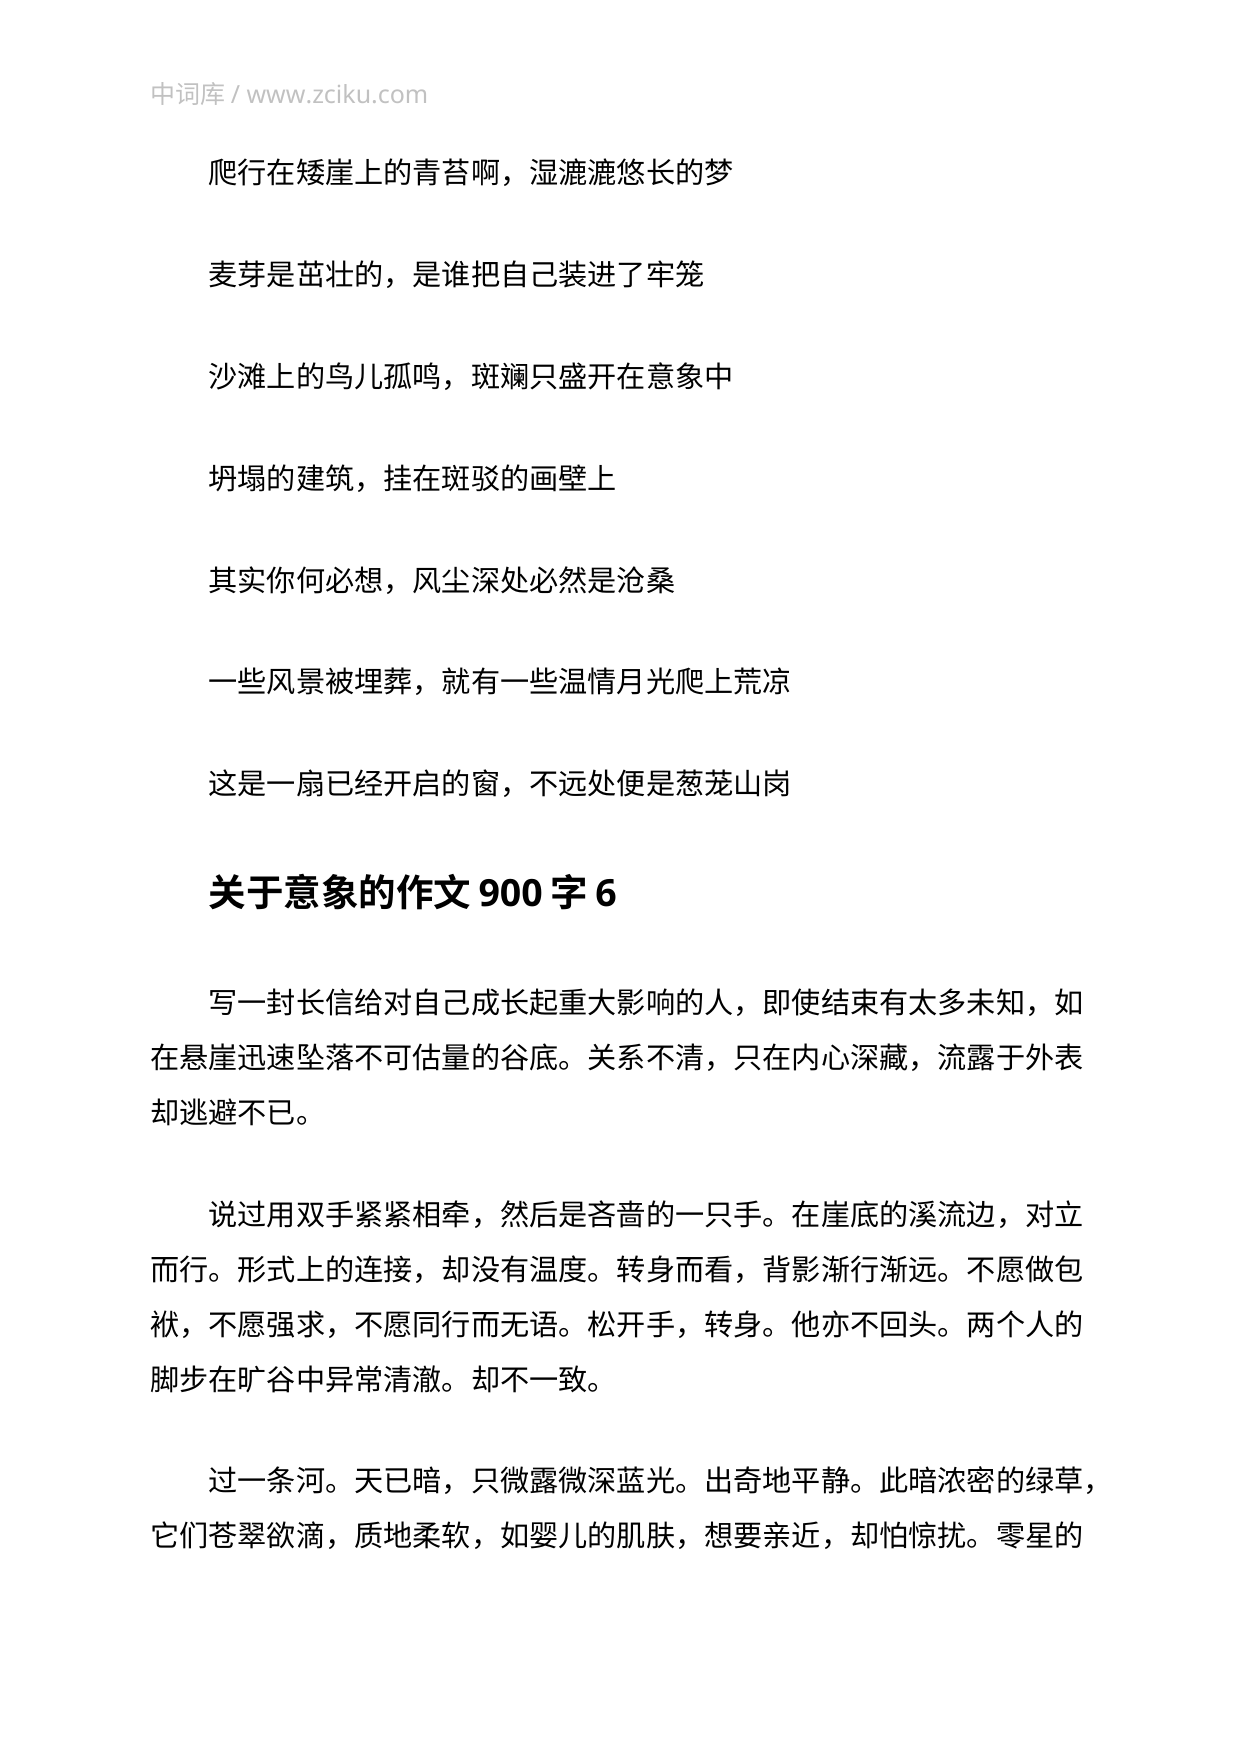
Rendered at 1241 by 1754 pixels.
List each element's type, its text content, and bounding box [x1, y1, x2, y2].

text 爬行在矮崖上的青苔啊，湿漉漉悠长的梦 [150, 150, 1090, 192]
text 坍塌的建筑，挂在斑驳的画壁上 [150, 455, 1090, 498]
text 这是一扇已经开启的窗，不远处便是葱茏山岗 [150, 761, 1090, 803]
text 其实你何必想，风尘深处必然是沧桑 [150, 557, 1090, 599]
text 写一封长信给对自己成长起重大影响的人，即使结束有太多未知，如在悬崖迅速坠落不可估量的谷底。关系不清，只在内心深藏，流露于外表却逃避不已。 [150, 980, 1090, 1132]
text 沙滩上的鸟儿孤鸣，斑斓只盛开在意象中 [150, 353, 1090, 396]
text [150, 1458, 1090, 1555]
text 一些风景被埋葬，就有一些温情月光爬上荒凉 [150, 659, 1090, 701]
text 麦芽是茁壮的，是谁把自己装进了牢笼 [150, 252, 1090, 294]
text 说过用双手紧紧相牵，然后是吝啬的一只手。在崖底的溪流边，对立而行。形式上的连接，却没有温度。转身而看，背影渐行渐远。不愿做包袱，不愿强求，不愿同行而无语。松开手，转身。他亦不回头。两个人的脚步在旷谷中异常清澈。却不一致。 [150, 1192, 1090, 1398]
text 关于意象的作文900字6 [150, 862, 1090, 917]
